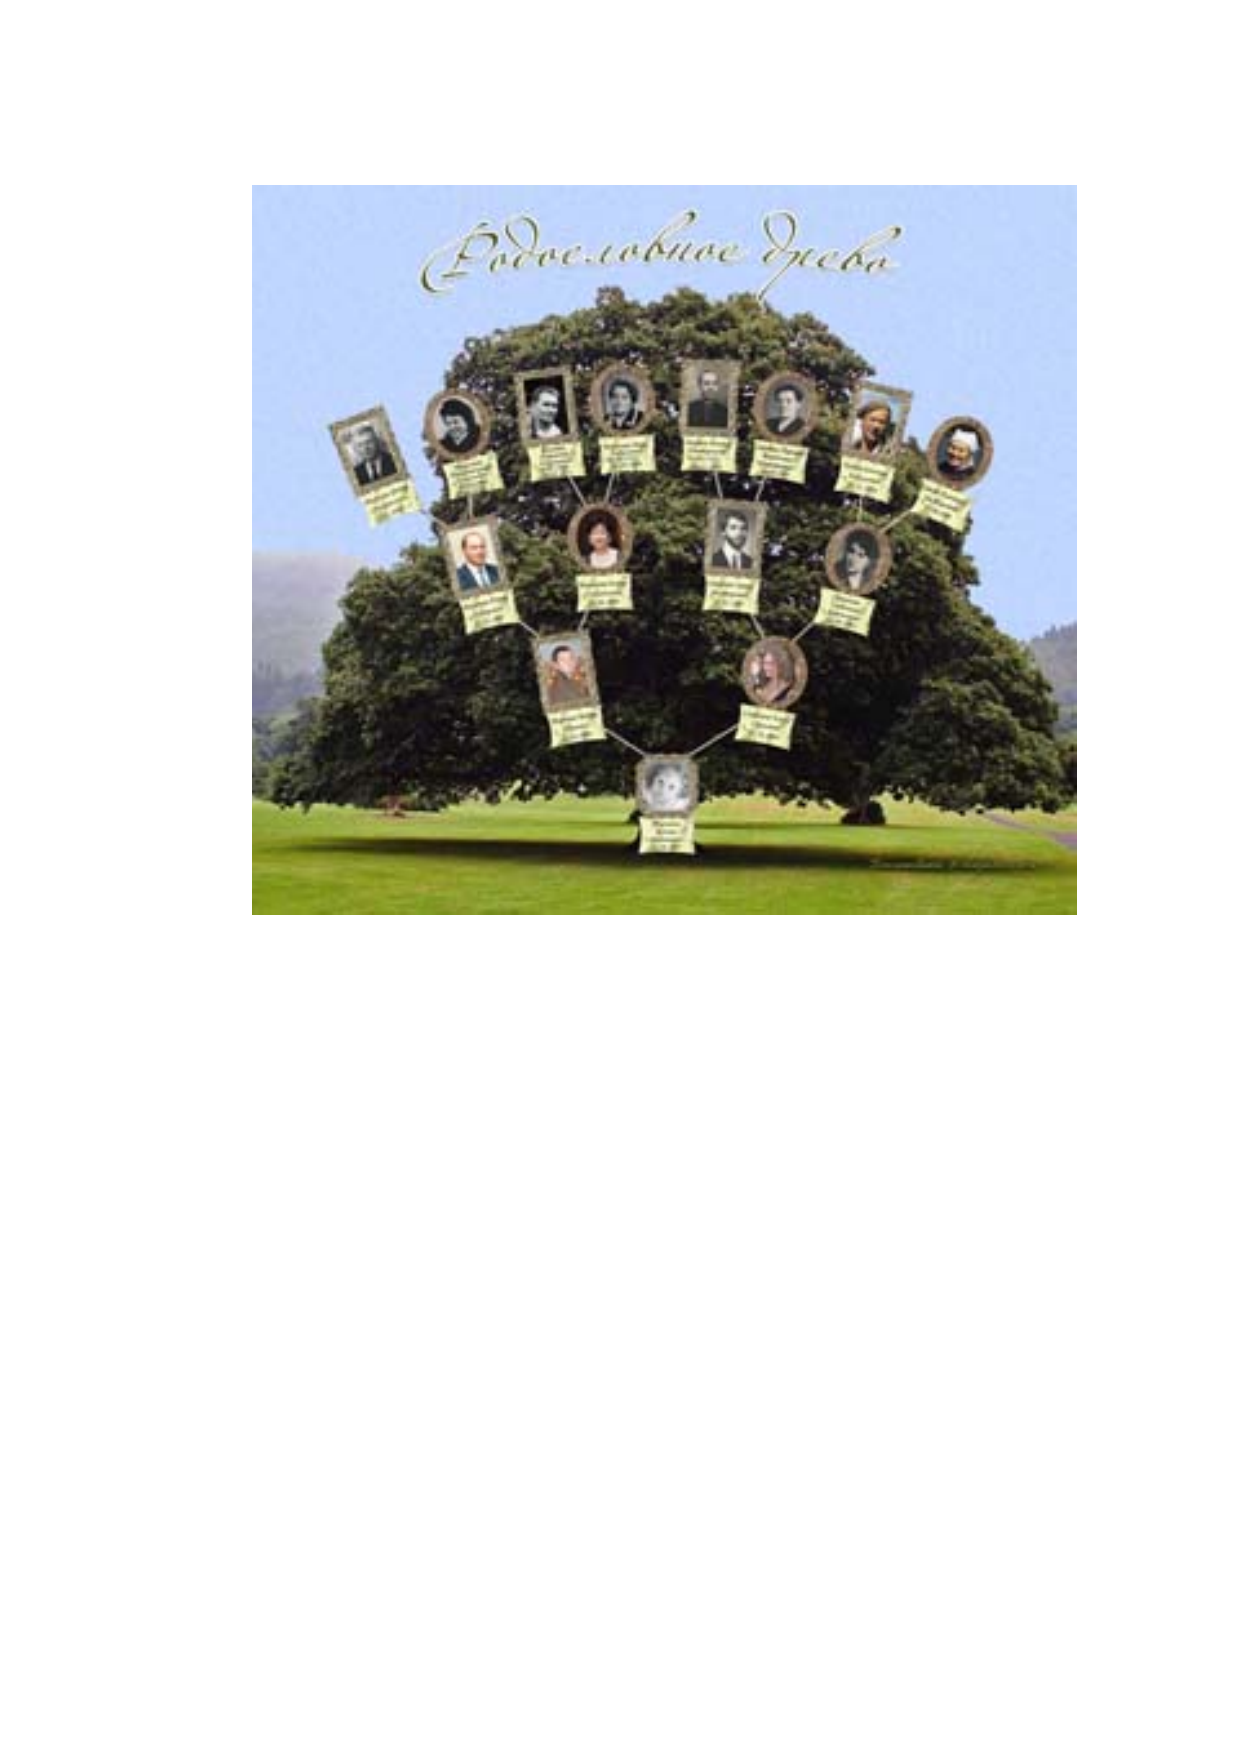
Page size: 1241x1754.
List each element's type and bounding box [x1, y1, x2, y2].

picture [252, 185, 1077, 915]
